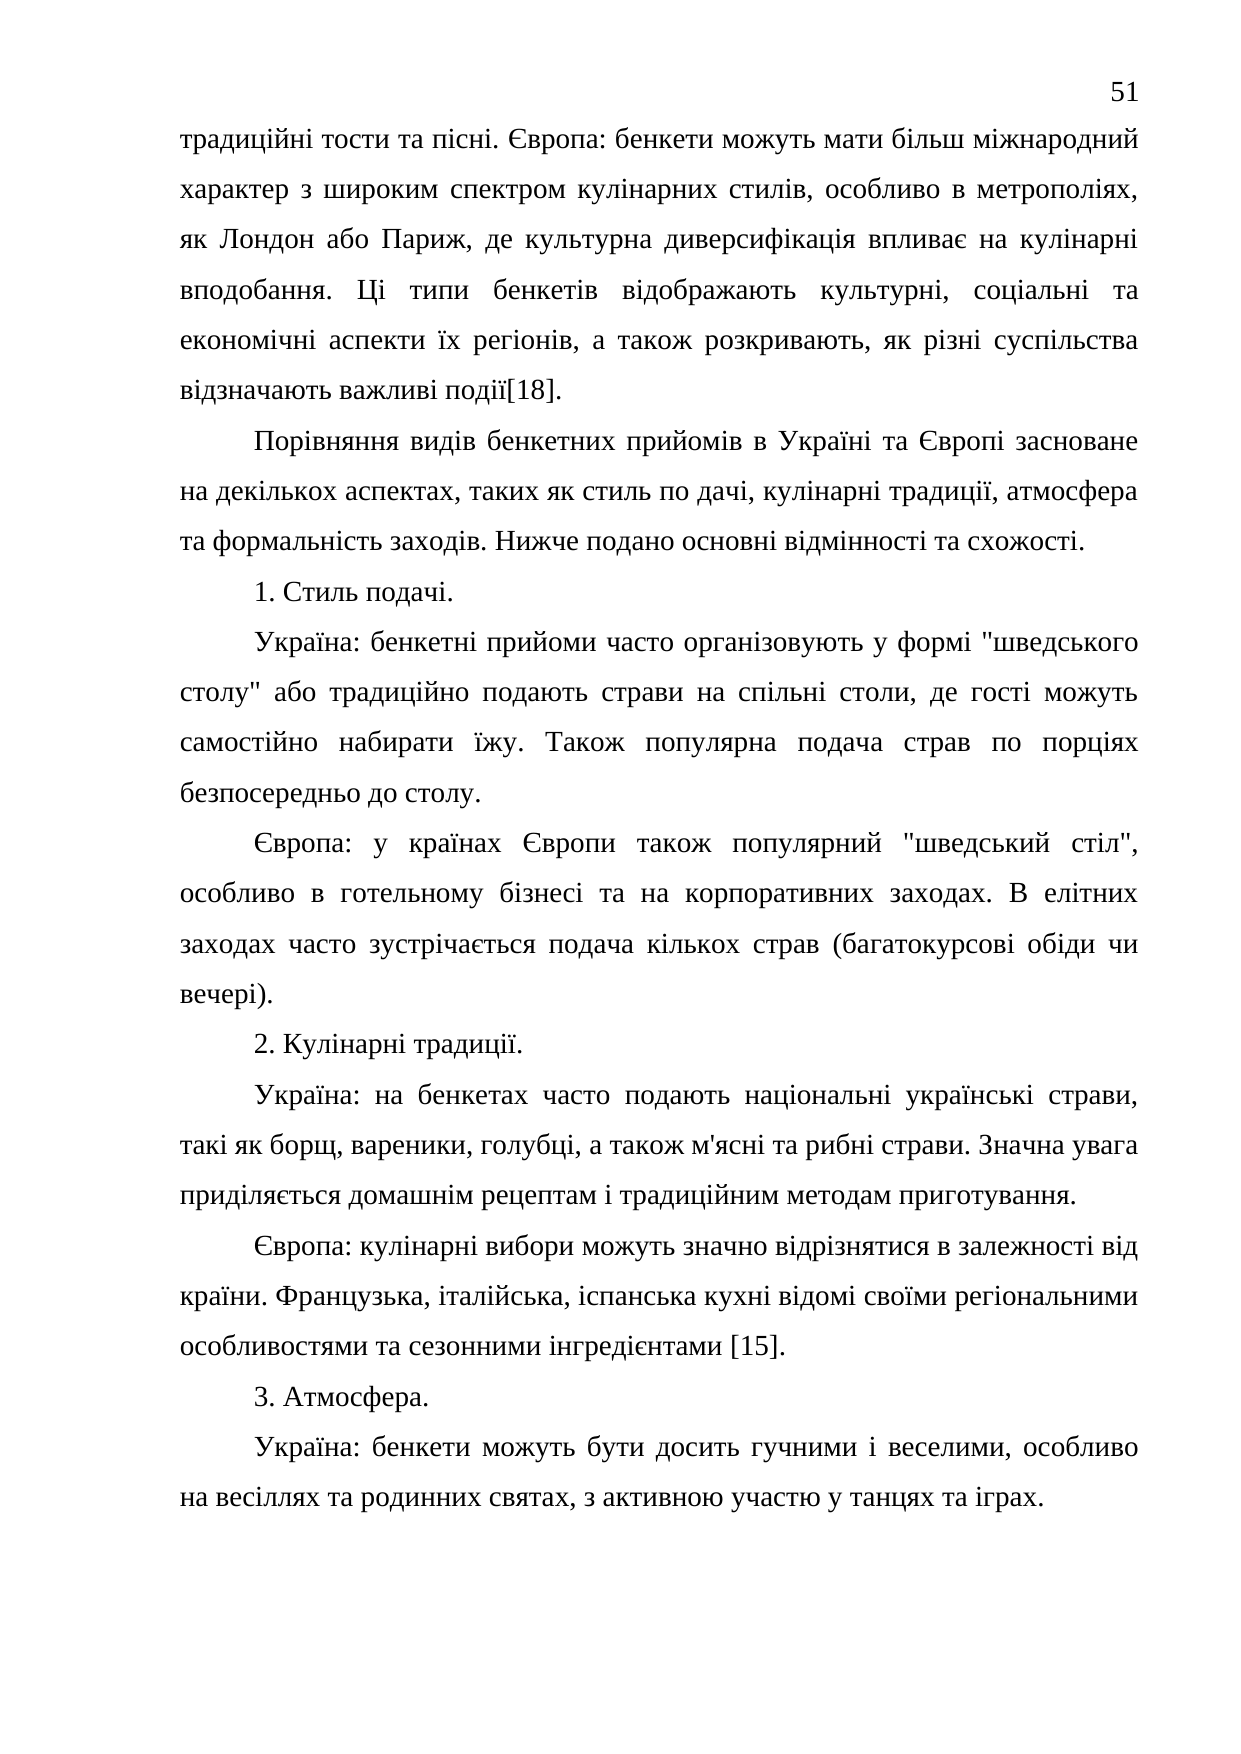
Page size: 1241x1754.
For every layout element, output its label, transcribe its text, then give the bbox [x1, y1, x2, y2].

text Європа: кулінарні вибори можуть значно відрізнятися в залежності від країни. Французька, італійська, іспанська кухні відомі своїми регіональними особливостями та сезонними інгредієнтами [15]. [179, 1228, 1139, 1362]
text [179, 121, 1139, 406]
text Європа: у країнах Європи також популярний "шведський стіл", особливо в готельному бізнесі та на корпоративних заходах. В елітних заходах часто зустрічається подача кількох страв (багатокурсові обіди чи вечері). [179, 825, 1139, 1010]
text 2. Кулінарні традиції. [179, 1026, 1139, 1060]
text Україна: на бенкетах часто подають національні українські страви, такі як борщ, вареники, голубці, а також м'ясні та рибні страви. Значна увага приділяється домашнім рецептам і традиційним методам приготування. [179, 1077, 1139, 1211]
text Україна: бенкетні прийоми часто організовують у формі "шведського столу" або традиційно подають страви на спільні столи, де гості можуть самостійно набирати їжу. Також популярна подача страв по порціях безпосередньо до столу. [179, 624, 1139, 808]
text Україна: бенкети можуть бути досить гучними і веселими, особливо на весіллях та родинних святах, з активною участю у танцях та іграх. [179, 1429, 1139, 1513]
text 1. Стиль подачі. [179, 574, 1139, 607]
text Порівняння видів бенкетних прийомів в Україні та Європі засноване на декількох аспектах, таких як стиль по дачі, кулінарні традиції, атмосфера та формальність заходів. Нижче подано основні відмінності та схожості. [179, 423, 1139, 557]
text 3. Атмосфера. [179, 1379, 1139, 1412]
